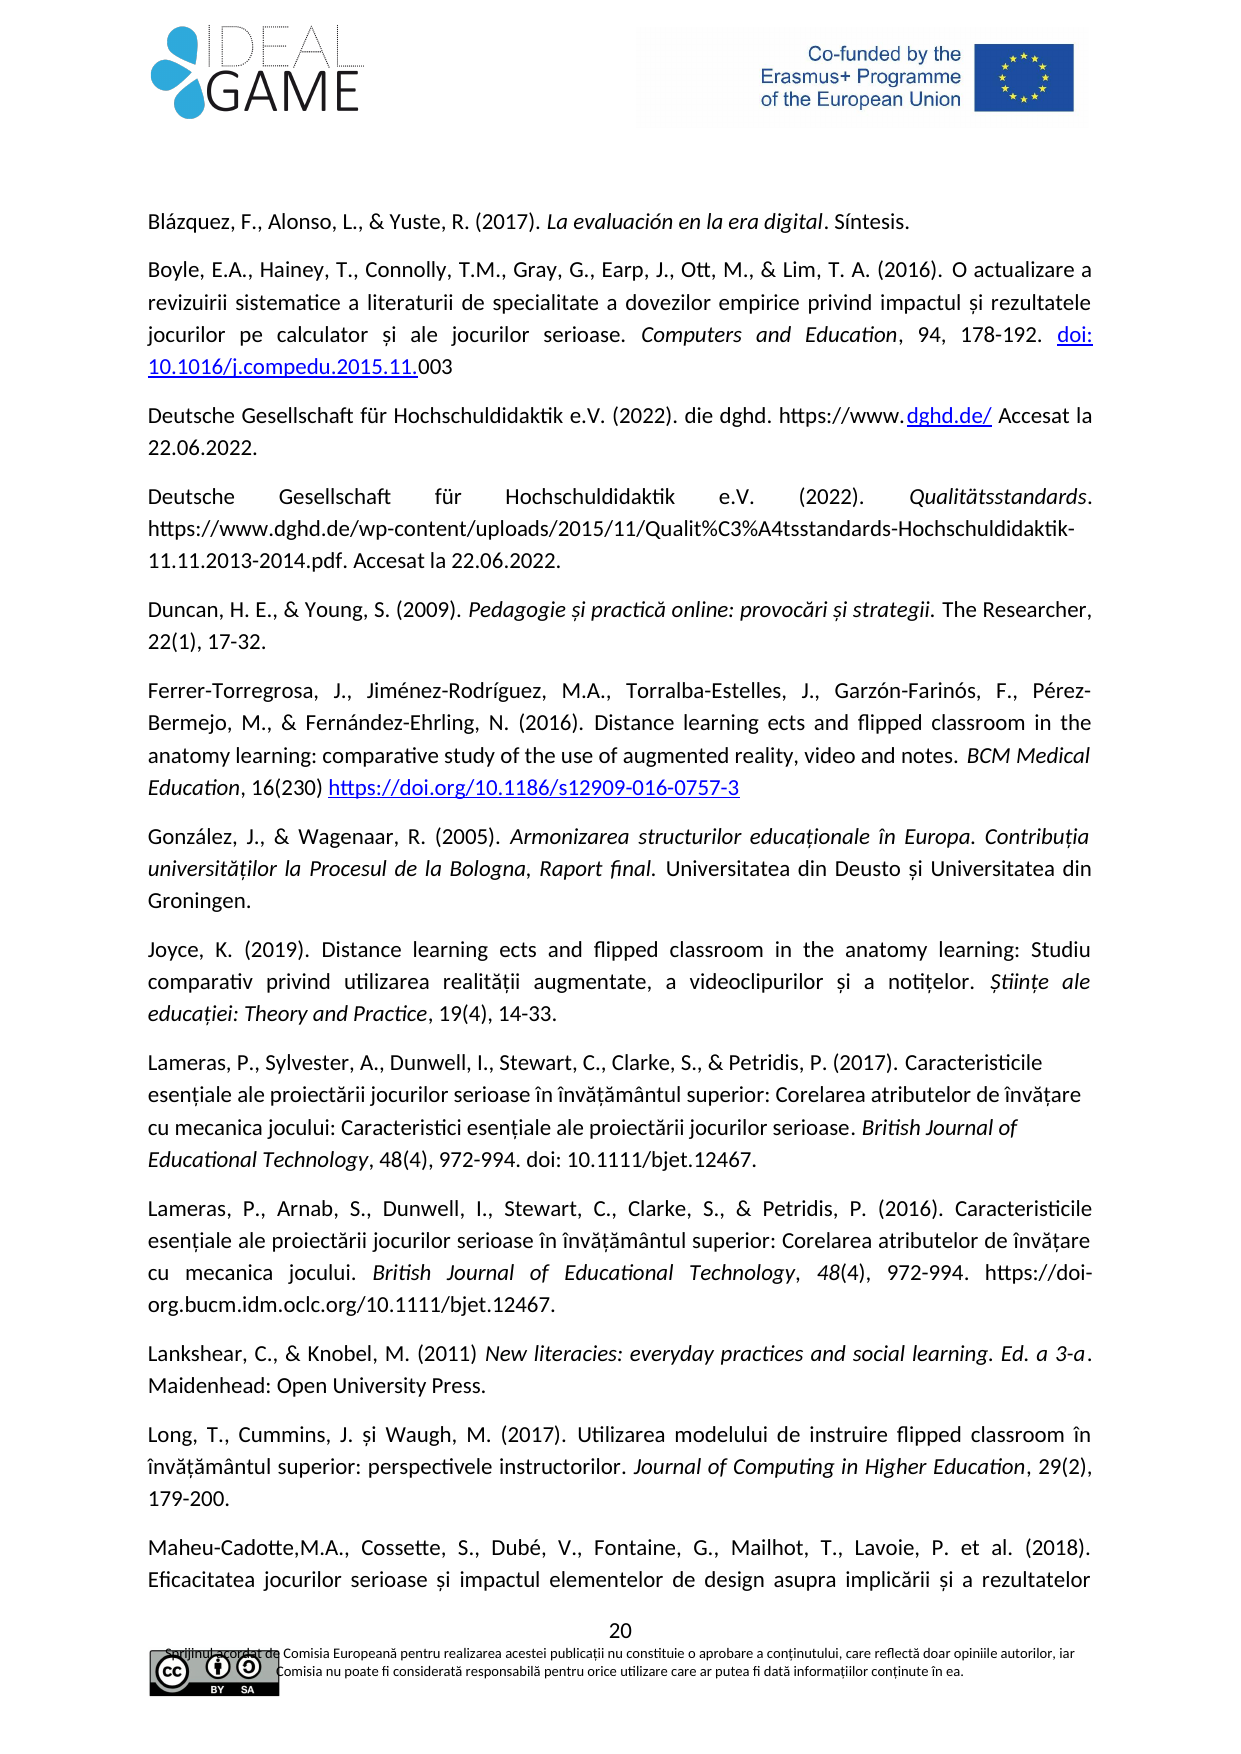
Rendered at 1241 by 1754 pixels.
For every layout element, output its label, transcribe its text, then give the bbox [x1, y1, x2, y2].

picture [635, 27, 1089, 128]
picture [147, 17, 367, 128]
text Boyle, E.A., Hainey, T., Connolly, T.M., Gray, G., Earp, J., Ott, M., & Lim, T. A. (2016). O actualizare a revizuirii sistematice a literaturii de specialitate a dovezilor empirice privind impactul și rezultatele jocurilor pe calculator și ale jocurilor serioase. Computers and Education, 94, 178-192. doi: 10.1016/j.compedu.2015.11.003 [148, 256, 1092, 380]
text Deutsche Gesellschaft für Hochschuldidaktik e.V. (2022). Qualitätsstandards. https://www.dghd.de/wp-content/uploads/2015/11/Qualit%C3%A4tsstandards-Hochschuldidaktik-11.11.2013-2014.pdf. Accesat la 22.06.2022. [148, 482, 1092, 574]
text Deutsche Gesellschaft für Hochschuldidaktik e.V. (2022). die dghd. https://www.dghd.de/ Accesat la 22.06.2022. [148, 401, 1092, 461]
text González, J., & Wagenaar, R. (2005). Armonizarea structurilor educaționale în Europa. Contribuția universităților la Procesul de la Bologna, Raport final. Universitatea din Deusto și Universitatea din Groningen. [148, 822, 1092, 914]
text Lameras, P., Sylvester, A., Dunwell, I., Stewart, C., Clarke, S., & Petridis, P. (2017). Caracteristicile esențiale ale proiectării jocurilor serioase în învățământul superior: Corelarea atributelor de învățare cu mecanica jocului: Caracteristici esențiale ale proiectării jocurilor serioase. British Journal of Educational Technology, 48(4), 972-994. doi: 10.1111/bjet.12467. [148, 1048, 1092, 1173]
text Blázquez, F., Alonso, L., & Yuste, R. (2017). La evaluación en la era digital. Síntesis. [148, 207, 1092, 235]
text Joyce, K. (2019). Distance learning ects and flipped classroom in the anatomy learning: Studiu comparativ privind utilizarea realității augmentate, a videoclipurilor și a notițelor. Științe ale educației: Theory and Practice, 19(4), 14-33. [148, 935, 1092, 1027]
text Duncan, H. E., & Young, S. (2009). Pedagogie și practică online: provocări și strategii. The Researcher, 22(1), 17-32. [148, 595, 1092, 656]
picture [147, 1647, 281, 1698]
text Ferrer-Torregrosa, J., Jiménez-Rodríguez, M.A., Torralba-Estelles, J., Garzón-Farinós, F., Pérez-Bermejo, M., & Fernández-Ehrling, N. (2016). Distance learning ects and flipped classroom in the anatomy learning: comparative study of the use of augmented reality, video and notes. BCM Medical Education, 16(230) https://doi.org/10.1186/s12909-016-0757-3 [148, 676, 1092, 801]
text Long, T., Cummins, J. și Waugh, M. (2017). Utilizarea modelului de instruire flipped classroom în învățământul superior: perspectivele instructorilor. Journal of Computing in Higher Education, 29(2), 179-200. [148, 1420, 1092, 1512]
text Lankshear, C., & Knobel, M. (2011) New literacies: everyday practices and social learning. Ed. a 3-a. Maidenhead: Open University Press. [148, 1339, 1092, 1399]
text Lameras, P., Arnab, S., Dunwell, I., Stewart, C., Clarke, S., & Petridis, P. (2016). Caracteristicile esențiale ale proiectării jocurilor serioase în învățământul superior: Corelarea atributelor de învățare cu mecanica jocului. British Journal of Educational Technology, 48(4), 972-994. https://doi-org.bucm.idm.oclc.org/10.1111/bjet.12467. [148, 1194, 1092, 1318]
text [148, 1533, 1092, 1593]
